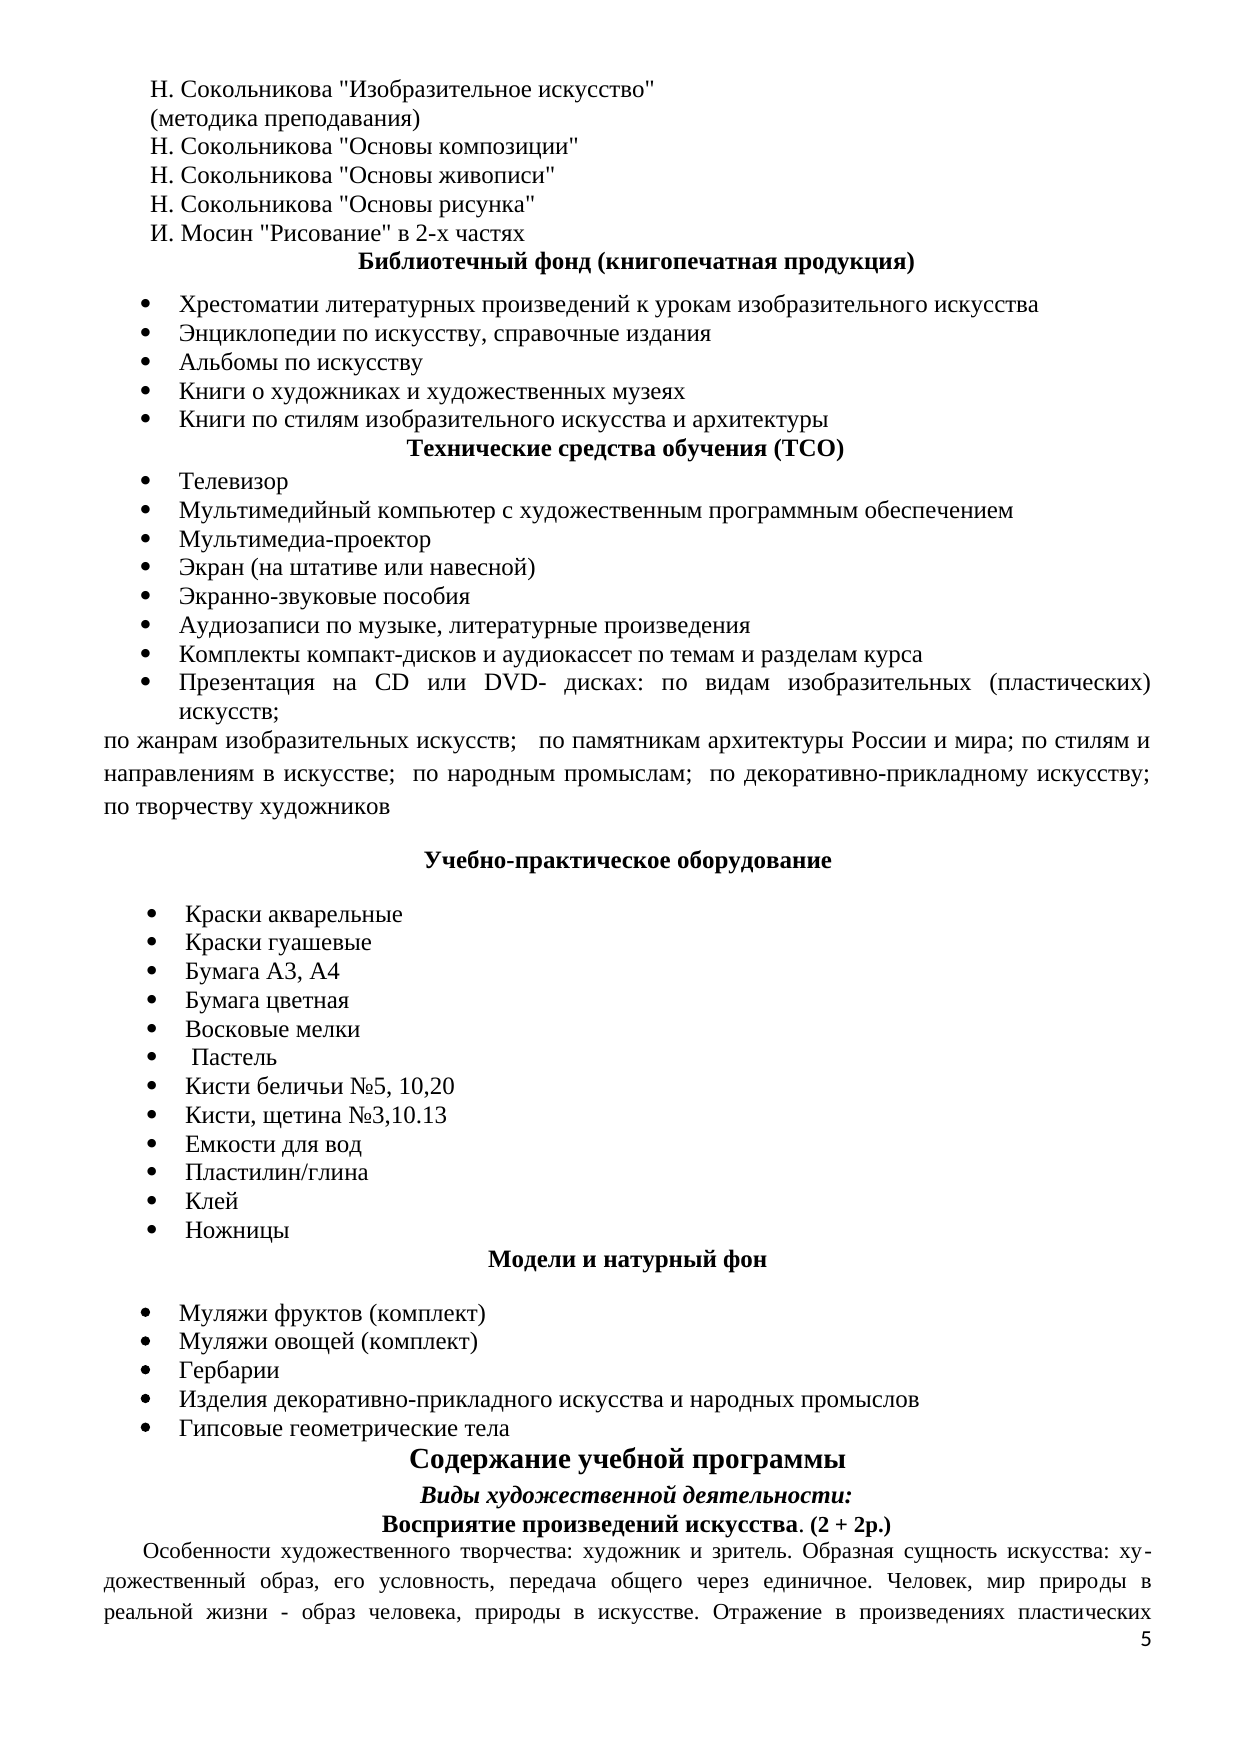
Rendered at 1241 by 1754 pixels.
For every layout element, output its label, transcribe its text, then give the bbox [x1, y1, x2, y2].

text Библиотечный фонд (книгопечатная продукция) [121, 246, 1152, 275]
list Экран (на штативе или навесной) [141, 552, 1152, 581]
list Емкости для вод [147, 1129, 1152, 1157]
list Аудиозаписи по музыке, литературные произведения [141, 610, 1152, 639]
list Книги о художниках и художественных музеях [141, 376, 1152, 404]
list Пластилин/глина [147, 1157, 1152, 1186]
text Н. Сокольникова "Основы рисунка" [103, 189, 1152, 218]
list Мультимедийный компьютер с художественным программным обеспечением [141, 495, 1152, 524]
list Экранно-звуковые пособия [141, 581, 1152, 610]
text Содержание учебной программы [103, 1441, 1152, 1475]
text Модели и натурный фон [103, 1244, 1152, 1272]
text Учебно-практическое оборудование [103, 845, 1152, 874]
list Муляжи фруктов (комплект) [141, 1298, 1152, 1326]
list Бумага цветная [147, 985, 1152, 1014]
text Восприятие произведений искусства. (2 + 2р.) [121, 1509, 1152, 1537]
text Виды художественной деятельности: [121, 1480, 1152, 1509]
list Презентация на CD или DVD- дисках: по видам изобразительных (пластических) искусств; [141, 667, 1152, 725]
list Ножницы [147, 1215, 1152, 1244]
text (методика преподавания) [103, 103, 1152, 131]
list Пастель [147, 1042, 1152, 1071]
list Краски гуашевые [147, 927, 1152, 956]
list Гербарии [141, 1355, 1152, 1384]
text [103, 1537, 1152, 1624]
list Краски акварельные [147, 899, 1152, 927]
list Гипсовые геометрические тела [141, 1413, 1152, 1441]
text Н. Сокольникова "Основы композиции" [103, 131, 1152, 160]
list Восковые мелки [147, 1014, 1152, 1042]
list Бумага А3, А4 [147, 956, 1152, 985]
text Технические средства обучения (ТСО) [103, 433, 1152, 462]
list Мультимедиа-проектор [141, 524, 1152, 552]
list Кисти беличьи №5, 10,20 [147, 1071, 1152, 1100]
list Энциклопедии по искусству, справочные издания [141, 318, 1152, 347]
list Изделия декоративно-прикладного искусства и народных промыслов [141, 1384, 1152, 1413]
list Телевизор [141, 466, 1152, 495]
text И. Мосин "Рисование" в 2-х частях [103, 218, 1152, 246]
list Кисти, щетина №3,10.13 [147, 1100, 1152, 1129]
list Комплекты компакт-дисков и аудиокассет по темам и разделам курса [141, 639, 1152, 667]
list Альбомы по искусству [141, 347, 1152, 376]
text по жанрам изобразительных искусств; по памятникам архитектуры России и мира; по стилям и направлениям в искусстве; по народным промыслам; по декоративно-прикладному искусству; по творчеству художников [103, 725, 1152, 820]
list Книги по стилям изобразительного искусства и архитектуры [141, 404, 1152, 433]
text Н. Сокольникова "Изобразительное искусство" [103, 74, 1152, 103]
list Хрестоматии литературных произведений к урокам изобрази­тельного искусства [141, 289, 1152, 318]
list Муляжи овощей (комплект) [141, 1326, 1152, 1355]
text Н. Сокольникова "Основы живописи" [103, 160, 1152, 189]
list Клей [147, 1186, 1152, 1215]
